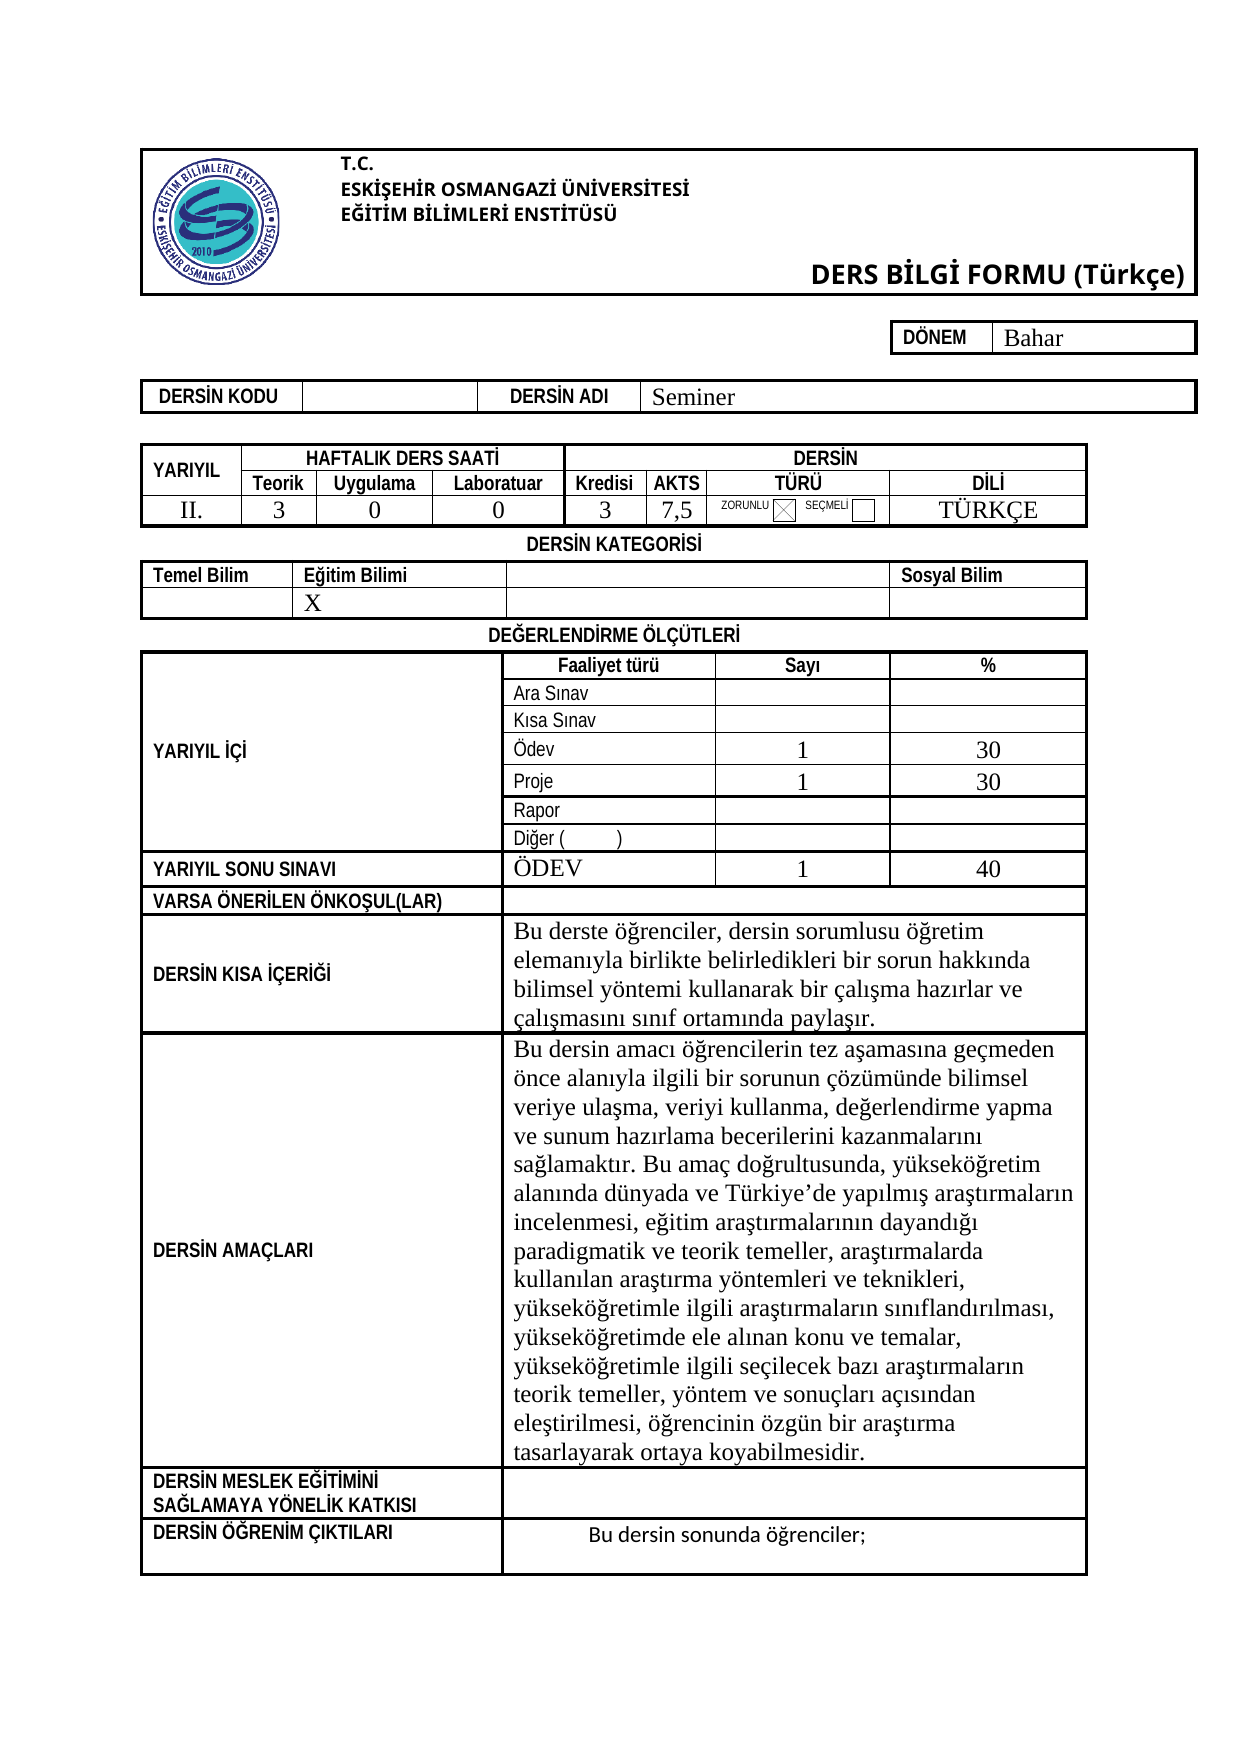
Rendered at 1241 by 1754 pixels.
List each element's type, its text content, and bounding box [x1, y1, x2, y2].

table_cell Teorik [242, 471, 316, 494]
table_cell DERSİN KATEGORİSİ [142, 528, 1087, 560]
table_header Bahar [993, 323, 1194, 352]
table_header Seminer [641, 382, 1194, 411]
table_cell II. [143, 496, 241, 524]
table_header DERSİN KODU [143, 382, 302, 411]
table_cell 3 [242, 496, 316, 524]
table_header HAFTALIK DERS SAATİ [242, 446, 563, 469]
table_cell Sayı [716, 654, 889, 677]
table_cell [507, 588, 889, 617]
table_cell Uygulama [317, 471, 432, 494]
table_cell Diğer ( ) [504, 825, 715, 849]
table_cell [891, 706, 1085, 732]
table_cell [891, 680, 1085, 704]
table_cell Ödev [504, 733, 715, 763]
table_cell 7,5 [647, 496, 706, 524]
table_cell [891, 825, 1085, 849]
table_cell 0 [317, 496, 432, 524]
table_cell [891, 798, 1085, 822]
table_cell VARSA ÖNERİLEN ÖNKOŞUL(LAR) [143, 888, 501, 913]
table_cell 1 [716, 853, 889, 884]
table_cell Ara Sınav [504, 680, 715, 704]
table_cell DEĞERLENDİRME ÖLÇÜTLERİ [142, 620, 1087, 650]
table_cell ÖDEV [504, 853, 715, 884]
table_cell ZORUNLU SEÇMELİ [707, 496, 889, 524]
table_cell Kısa Sınav [504, 706, 715, 732]
table_cell Kredisi [566, 471, 646, 494]
table_cell [716, 825, 889, 849]
table_cell DİLİ [890, 471, 1085, 494]
table_cell DERSİN KISA İÇERİĞİ [143, 916, 501, 1031]
table_cell [716, 798, 889, 822]
table_cell Laboratuar [433, 471, 563, 494]
table_header T.C. ESKİŞEHİR OSMANGAZİ ÜNİVERSİTESİ EĞİTİM BİLİMLERİ ENSTİTÜSÜ DERS BİLGİ FORMU (Türkçe) [329, 151, 1194, 293]
table_header [303, 382, 477, 411]
table_header YARIYIL [143, 446, 241, 494]
table_cell 40 [891, 853, 1085, 884]
table_cell Temel Bilim [143, 563, 292, 587]
table_header DÖNEM [893, 323, 992, 352]
table_cell % [891, 654, 1085, 677]
table_cell TÜRÜ [707, 471, 889, 494]
table_cell 30 [891, 733, 1085, 763]
table_cell 30 [891, 765, 1085, 795]
table_cell AKTS [647, 471, 706, 494]
table_header [143, 151, 329, 293]
table_cell 3 [566, 496, 646, 524]
table_cell Rapor [504, 798, 715, 822]
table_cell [143, 1520, 501, 1573]
table_cell YARIYIL SONU SINAVI [143, 853, 501, 884]
table_cell Faaliyet türü [504, 654, 715, 677]
table_cell 1 [716, 733, 889, 763]
table_cell [890, 588, 1085, 617]
table_cell [143, 588, 292, 617]
table_cell Proje [504, 765, 715, 795]
table_cell 1 [716, 765, 889, 795]
table_cell Eğitim Bilimi [293, 563, 506, 587]
table_cell DERSİN AMAÇLARI [143, 1035, 501, 1466]
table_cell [504, 1520, 1085, 1573]
table_header DERSİN ADI [478, 382, 640, 411]
table_cell YARIYIL İÇİ [143, 654, 501, 849]
table_cell [716, 680, 889, 704]
table_cell Bu dersin amacı öğrencilerin tez aşamasına geçmeden önce alanıyla ilgili bir sorunun çözümünde bilimsel veriye ulaşma, veriyi kullanma, değerlendirme yapma ve sunum hazırlama becerilerini kazanmalarını sağlamaktır. Bu amaç doğrultusunda, yükseköğretim alanında dünyada ve Türkiye’de yapılmış araştırmaların incelenmesi, eğitim araştırmalarının dayandığı paradigmatik ve teorik temeller, araştırmalarda kullanılan araştırma yöntemleri ve teknikleri, yükseköğretimle ilgili araştırmaların sınıflandırılması, yükseköğretimde ele alınan konu ve temalar, yükseköğretimle ilgili seçilecek bazı araştırmaların teorik temeller, yöntem ve sonuçları açısından eleştirilmesi, öğrencinin özgün bir araştırma tasarlayarak ortaya koyabilmesidir. [504, 1035, 1085, 1466]
table_header DERSİN [566, 446, 1085, 469]
table_cell Bu derste öğrenciler, dersin sorumlusu öğretim elemanıyla birlikte belirledikleri bir sorun hakkında bilimsel yöntemi kullanarak bir çalışma hazırlar ve çalışmasını sınıf ortamında paylaşır. [504, 916, 1085, 1031]
table_cell [716, 706, 889, 732]
table_cell X [293, 588, 506, 617]
table_cell 0 [433, 496, 563, 524]
table_cell DERSİN MESLEK EĞİTİMİNİ SAĞLAMAYA YÖNELİK KATKISI [143, 1469, 501, 1517]
picture [152, 158, 280, 285]
table_cell [507, 563, 889, 587]
table_cell Sosyal Bilim [890, 563, 1085, 587]
table_cell [504, 1469, 1085, 1517]
table_cell TÜRKÇE [890, 496, 1085, 524]
table_cell [504, 888, 1085, 913]
